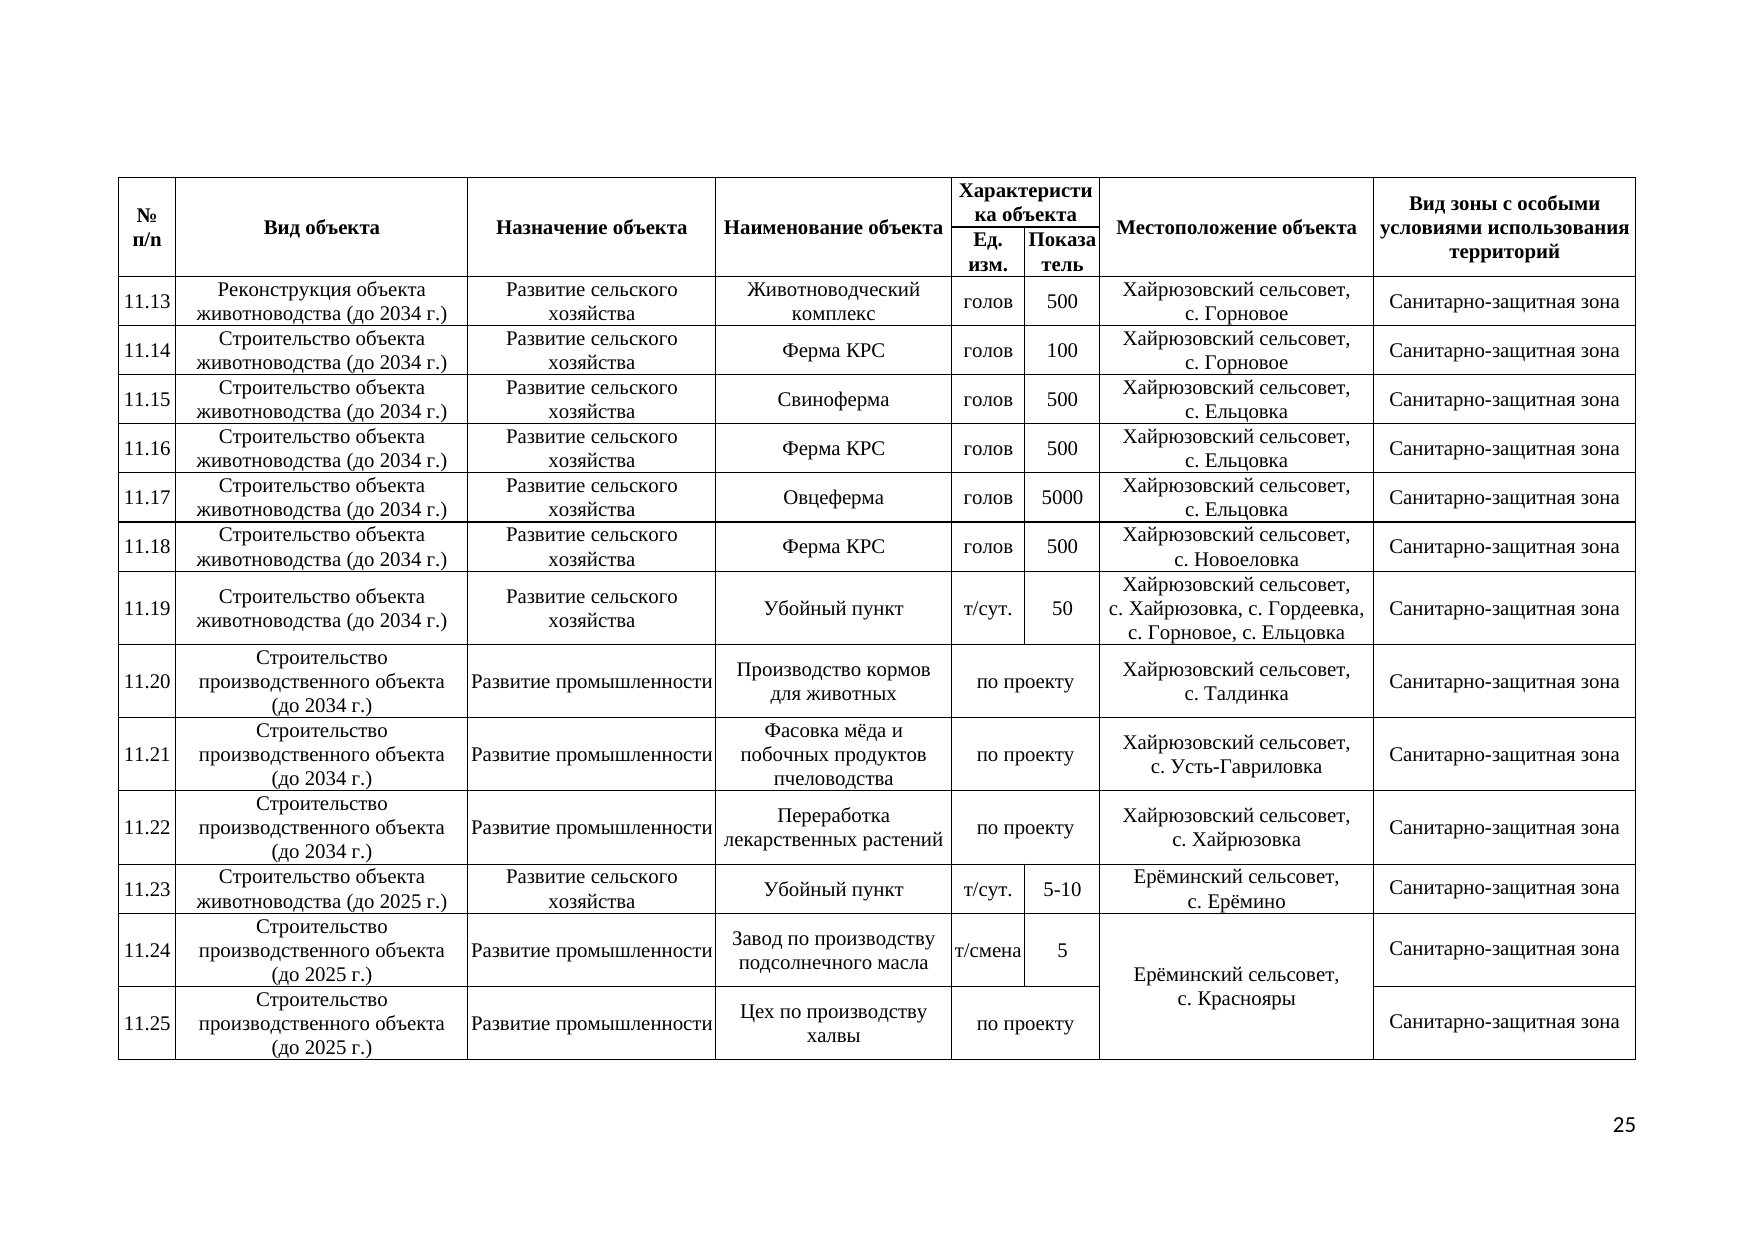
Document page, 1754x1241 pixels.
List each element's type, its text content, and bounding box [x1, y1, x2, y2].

table_cell Ферма КРС [716, 424, 951, 472]
table_cell Строительство объекта животноводства (до 2034 г.) [176, 523, 467, 571]
table_cell Развитие сельского хозяйства [468, 523, 715, 571]
table_cell Хайрюзовский сельсовет, с. Горновое [1100, 326, 1373, 374]
table_cell Развитие промышленности [468, 791, 715, 863]
table_cell 500 [1025, 277, 1099, 325]
table_cell Хайрюзовский сельсовет, с. Усть-Гавриловка [1100, 718, 1373, 790]
table_cell Санитарно-защитная зона [1374, 424, 1635, 472]
table_cell Развитие сельского хозяйства [468, 277, 715, 325]
table_cell 11.14 [119, 326, 175, 374]
table_cell 11.16 [119, 424, 175, 472]
table_cell Развитие сельского хозяйства [468, 865, 715, 913]
table_cell Санитарно-защитная зона [1374, 375, 1635, 423]
table_cell 500 [1025, 523, 1099, 571]
table_cell Завод по производству подсолнечного масла [716, 914, 951, 986]
table_cell Строительство производственного объекта (до 2034 г.) [176, 791, 467, 863]
table_cell Санитарно-защитная зона [1374, 718, 1635, 790]
table_cell Санитарно-защитная зона [1374, 473, 1635, 521]
table_cell Развитие промышленности [468, 914, 715, 986]
table_cell Хайрюзовский сельсовет, с. Хайрюзовка, с. Гордеевка, с. Горновое, с. Ельцовка [1100, 572, 1373, 644]
table_cell Строительство объекта животноводства (до 2034 г.) [176, 424, 467, 472]
table_header Местоположение объекта [1100, 178, 1373, 276]
table_cell Хайрюзовский сельсовет, с. Талдинка [1100, 645, 1373, 717]
table_cell Санитарно-защитная зона [1374, 277, 1635, 325]
table_cell т/смена [952, 914, 1024, 986]
table_cell Строительство объекта животноводства (до 2034 г.) [176, 375, 467, 423]
table_cell т/сут. [952, 572, 1024, 644]
table_cell 11.17 [119, 473, 175, 521]
table_cell Санитарно-защитная зона [1374, 914, 1635, 986]
table_cell Строительство производственного объекта (до 2025 г.) [176, 987, 467, 1059]
table_cell Строительство объекта животноводства (до 2034 г.) [176, 473, 467, 521]
table_header Назначение объекта [468, 178, 715, 276]
table_cell 11.22 [119, 791, 175, 863]
table_cell Ед. изм. [952, 228, 1024, 276]
table_cell 11.19 [119, 572, 175, 644]
table_cell Убойный пункт [716, 572, 951, 644]
table_cell 11.20 [119, 645, 175, 717]
table_cell Строительство объекта животноводства (до 2025 г.) [176, 865, 467, 913]
table_cell 11.25 [119, 987, 175, 1059]
table_cell 11.18 [119, 523, 175, 571]
table_cell Строительство производственного объекта (до 2025 г.) [176, 914, 467, 986]
table_cell 5 [1025, 914, 1099, 986]
table_header Наименование объекта [716, 178, 951, 276]
table_cell Хайрюзовский сельсовет, с. Ельцовка [1100, 424, 1373, 472]
table_cell Развитие промышленности [468, 645, 715, 717]
table_cell 500 [1025, 375, 1099, 423]
table_cell Санитарно-защитная зона [1374, 865, 1635, 913]
table_cell Производство кормов для животных [716, 645, 951, 717]
table_cell 11.23 [119, 865, 175, 913]
table_cell Свиноферма [716, 375, 951, 423]
table_cell Хайрюзовский сельсовет, с. Горновое [1100, 277, 1373, 325]
table_cell Санитарно-защитная зона [1374, 523, 1635, 571]
table_header Характеристика объекта [952, 178, 1099, 226]
table_cell Хайрюзовский сельсовет, с. Новоеловка [1100, 523, 1373, 571]
table_cell голов [952, 473, 1024, 521]
table_cell Санитарно-защитная зона [1374, 326, 1635, 374]
table_cell Развитие сельского хозяйства [468, 473, 715, 521]
table_cell Животноводческий комплекс [716, 277, 951, 325]
table_cell Хайрюзовский сельсовет, с. Хайрюзовка [1100, 791, 1373, 863]
table_cell по проекту [952, 718, 1099, 790]
table_cell 5-10 [1025, 865, 1099, 913]
table_cell Строительство производственного объекта (до 2034 г.) [176, 645, 467, 717]
table_cell Хайрюзовский сельсовет, с. Ельцовка [1100, 375, 1373, 423]
table_cell 100 [1025, 326, 1099, 374]
table_cell 50 [1025, 572, 1099, 644]
table_cell 11.24 [119, 914, 175, 986]
table_cell голов [952, 326, 1024, 374]
table_cell Убойный пункт [716, 865, 951, 913]
table_cell Развитие сельского хозяйства [468, 326, 715, 374]
table_cell Развитие сельского хозяйства [468, 572, 715, 644]
table_cell Ферма КРС [716, 523, 951, 571]
table_cell Развитие промышленности [468, 987, 715, 1059]
table_cell голов [952, 375, 1024, 423]
table_cell по проекту [952, 791, 1099, 863]
table_cell Ерёминский сельсовет, с. Краснояры [1100, 914, 1373, 1059]
table_cell Санитарно-защитная зона [1374, 987, 1635, 1059]
table_header Вид зоны с особыми условиями использования территорий [1374, 178, 1635, 276]
table_header № п/n [119, 178, 175, 276]
table_cell т/сут. [952, 865, 1024, 913]
table_cell Строительство производственного объекта (до 2034 г.) [176, 718, 467, 790]
table_cell голов [952, 277, 1024, 325]
table_cell 11.21 [119, 718, 175, 790]
table_cell Ерёминский сельсовет, с. Ерёмино [1100, 865, 1373, 913]
table_cell голов [952, 523, 1024, 571]
table_cell Развитие сельского хозяйства [468, 424, 715, 472]
table_cell Развитие промышленности [468, 718, 715, 790]
table_cell 5000 [1025, 473, 1099, 521]
table_cell 500 [1025, 424, 1099, 472]
table_cell Переработка лекарственных растений [716, 791, 951, 863]
table_cell 11.13 [119, 277, 175, 325]
table_cell по проекту [952, 645, 1099, 717]
table_cell по проекту [952, 987, 1099, 1059]
table_cell Овцеферма [716, 473, 951, 521]
table_cell голов [952, 424, 1024, 472]
table_cell Ферма КРС [716, 326, 951, 374]
table_cell Санитарно-защитная зона [1374, 572, 1635, 644]
table_cell Санитарно-защитная зона [1374, 645, 1635, 717]
table_cell Показатель [1025, 228, 1099, 276]
table_cell Хайрюзовский сельсовет, с. Ельцовка [1100, 473, 1373, 521]
table_cell Строительство объекта животноводства (до 2034 г.) [176, 572, 467, 644]
table_cell Цех по производству халвы [716, 987, 951, 1059]
table_cell Санитарно-защитная зона [1374, 791, 1635, 863]
table_cell Строительство объекта животноводства (до 2034 г.) [176, 326, 467, 374]
table_cell Фасовка мёда и побочных продуктов пчеловодства [716, 718, 951, 790]
table_cell Развитие сельского хозяйства [468, 375, 715, 423]
table_cell 11.15 [119, 375, 175, 423]
table_header Вид объекта [176, 178, 467, 276]
table_cell Реконструкция объекта животноводства (до 2034 г.) [176, 277, 467, 325]
